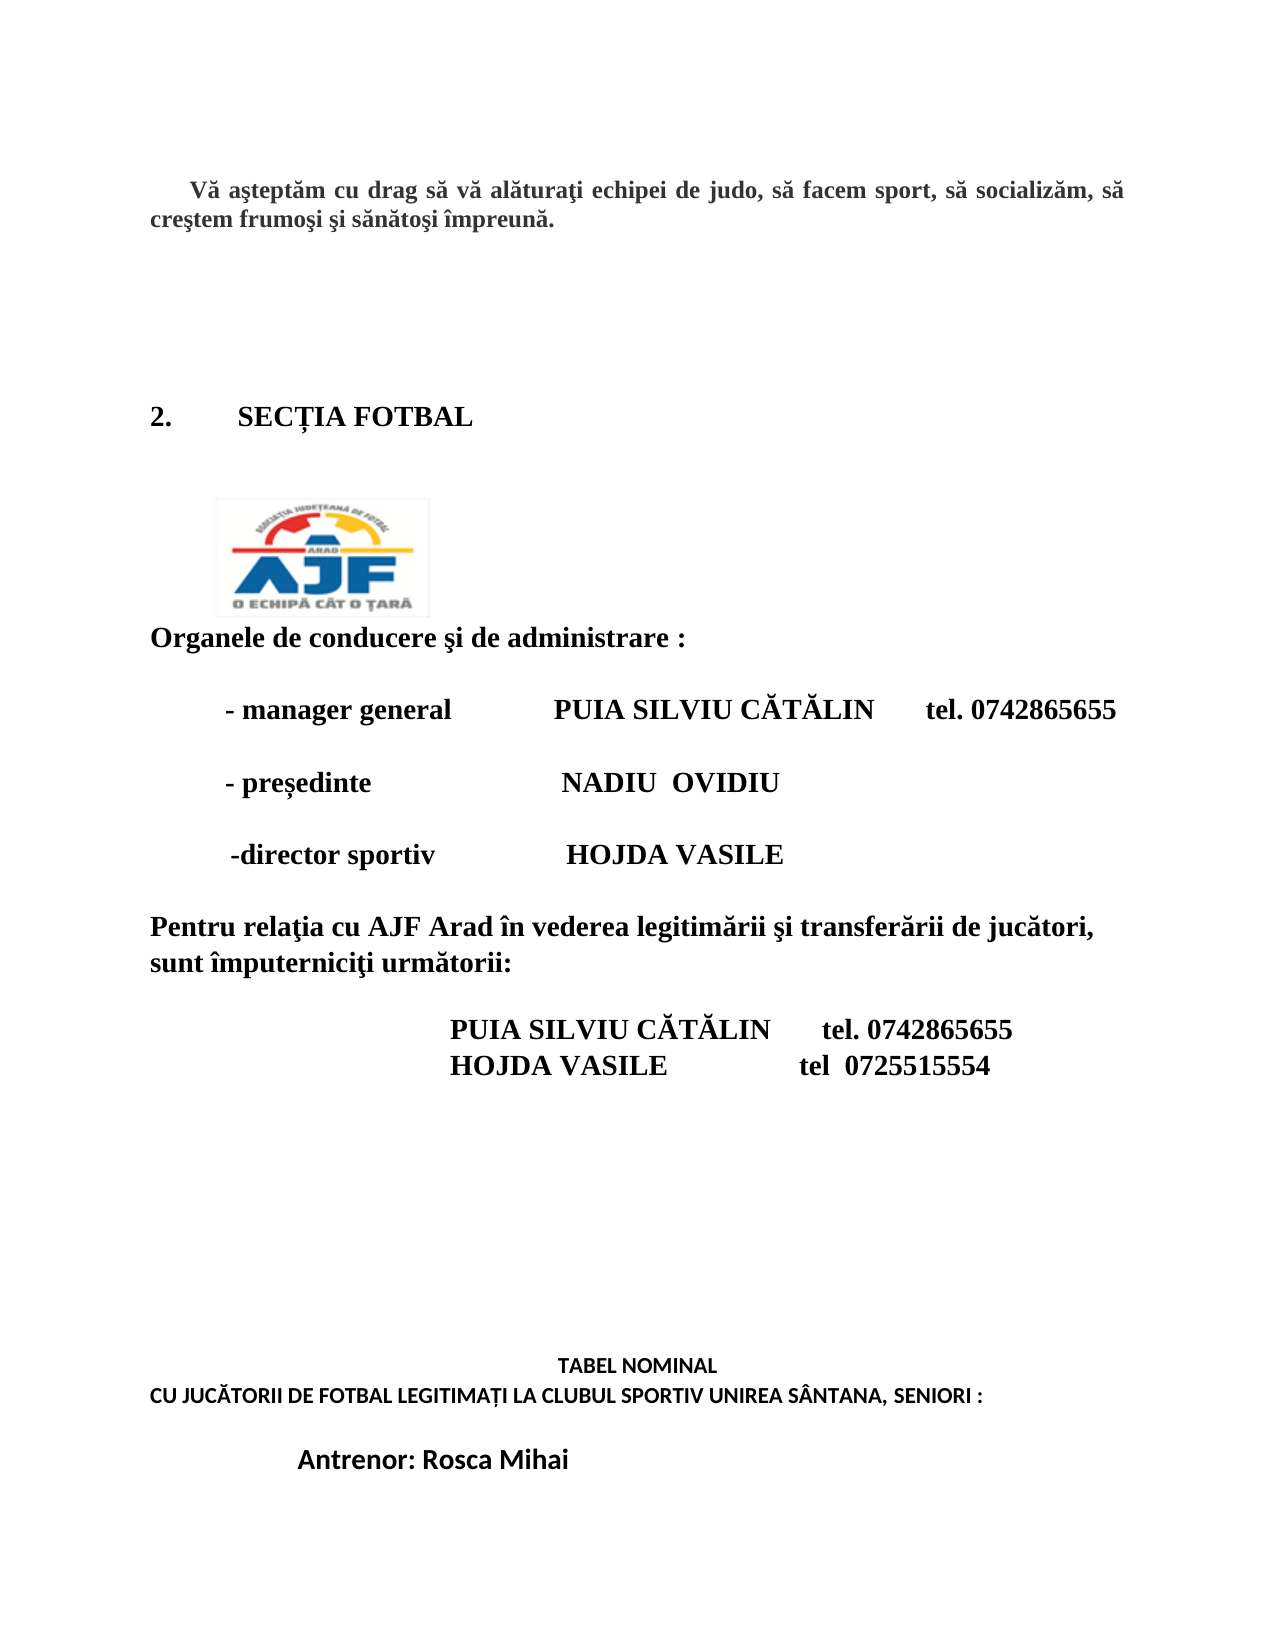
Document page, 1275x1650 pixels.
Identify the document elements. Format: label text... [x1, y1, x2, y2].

text 2. SECȚIA FOTBAL [150, 399, 1125, 433]
text CU JUCĂTORII DE FOTBAL LEGITIMAȚI LA CLUBUL SPORTIV UNIREA SÂNTANA, SENIORI : [66, 1381, 1125, 1409]
text Antrenor: Rosca Mihai [150, 1441, 1125, 1477]
text PUIA SILVIU CĂTĂLIN tel. 0742865655 [150, 1012, 1125, 1046]
text sunt împuterniciţi următorii: [150, 946, 1125, 979]
text -director sportiv HOJDA VASILE [150, 837, 1125, 871]
text HOJDA VASILE tel 0725515554 [150, 1048, 1125, 1082]
text - președinte NADIU OVIDIU [150, 765, 1125, 798]
text TABEL NOMINAL [66, 1351, 1125, 1379]
text Vă aşteptăm cu drag să vă alăturaţi echipei de judo, să facem sport, să socializăm, să creştem frumoşi şi sănătoşi împreună. [150, 176, 1125, 233]
picture [215, 498, 430, 618]
text Organele de conducere şi de administrare : [150, 620, 1125, 654]
text Pentru relaţia cu AJF Arad în vederea legitimării şi transferării de jucători, [150, 909, 1125, 943]
text - manager general PUIA SILVIU CĂTĂLIN tel. 0742865655 [150, 692, 1125, 726]
